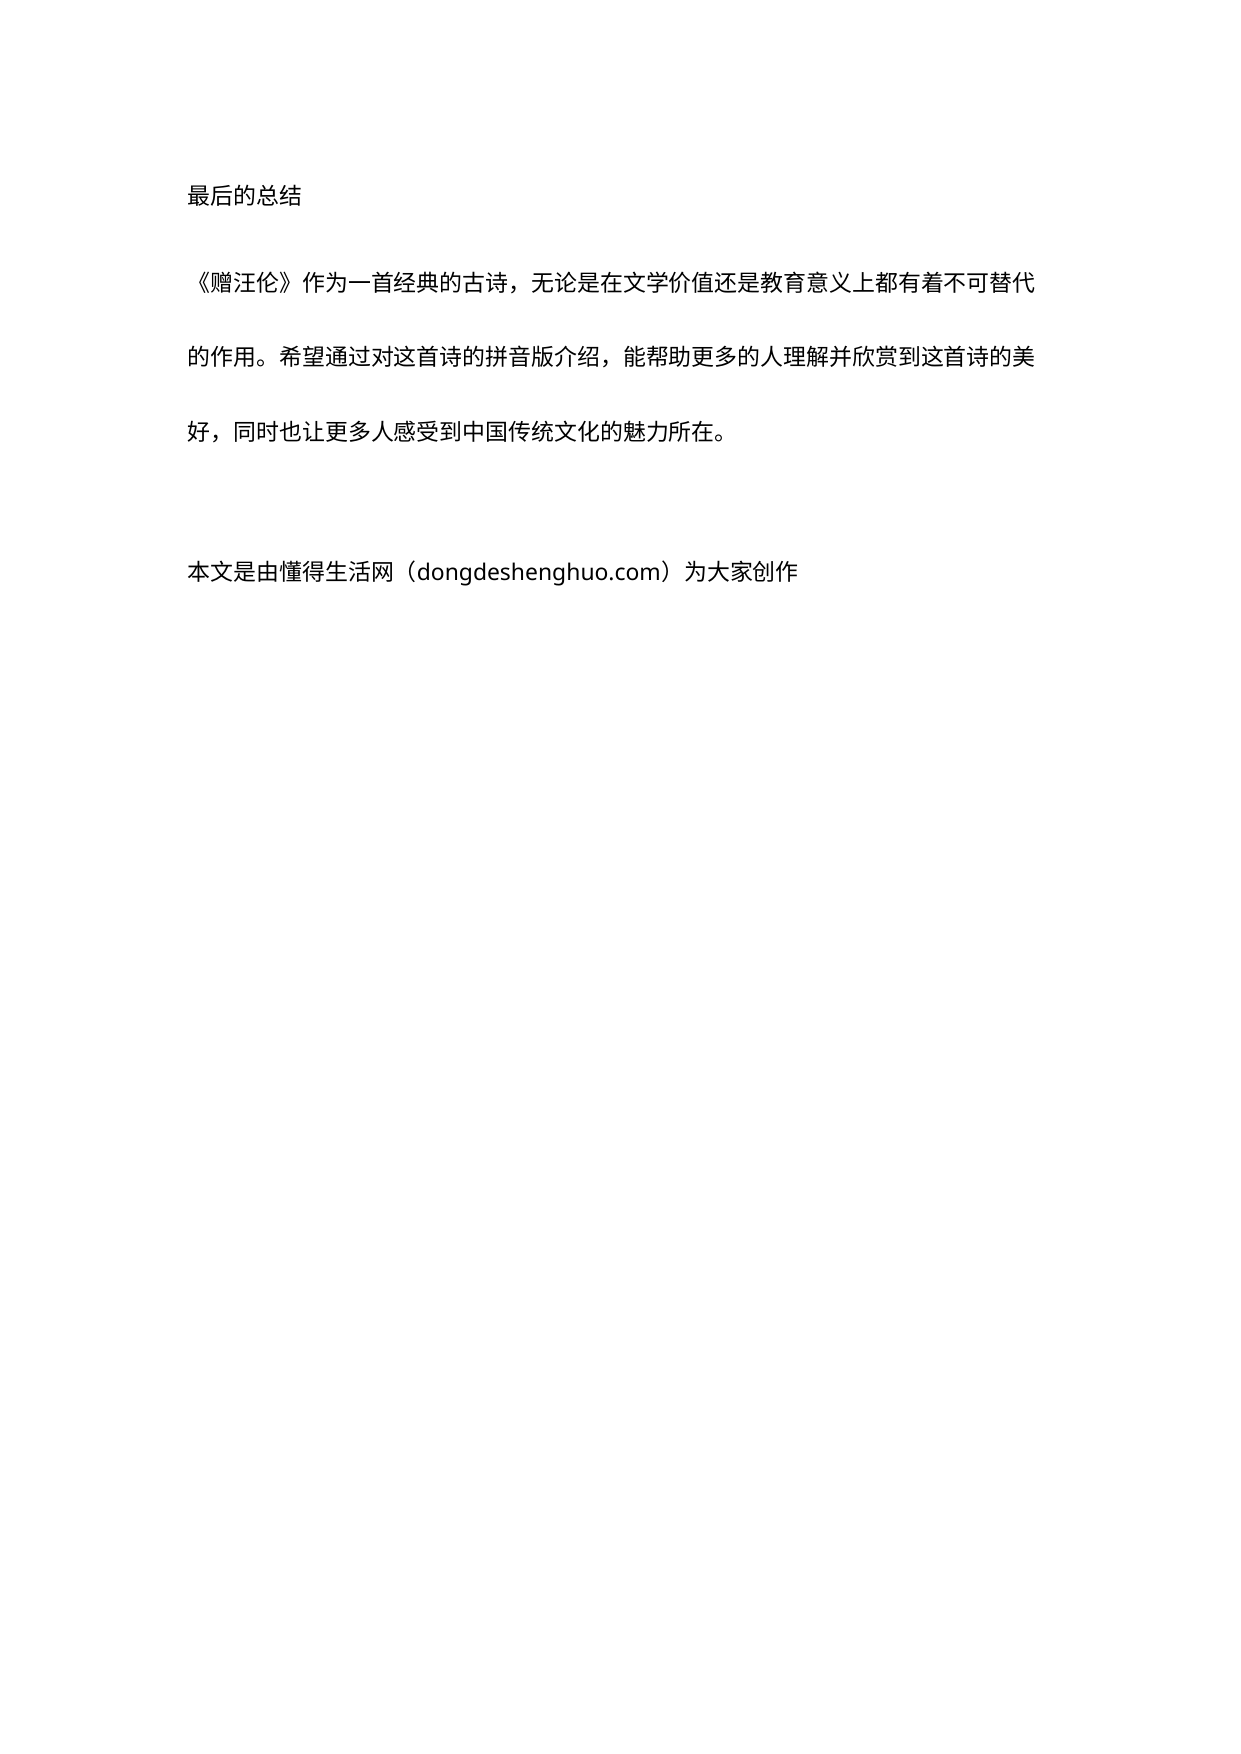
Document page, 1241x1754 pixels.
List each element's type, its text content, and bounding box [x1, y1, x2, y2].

text 本文是由懂得生活网（dongdeshenghuo.com）为大家创作 [187, 538, 1053, 603]
text 最后的总结 [187, 162, 1053, 227]
text 《赠汪伦》作为一首经典的古诗，无论是在文学价值还是教育意义上都有着不可替代的作用。希望通过对这首诗的拼音版介绍，能帮助更多的人理解并欣赏到这首诗的美好，同时也让更多人感受到中国传统文化的魅力所在。 [187, 248, 1053, 463]
